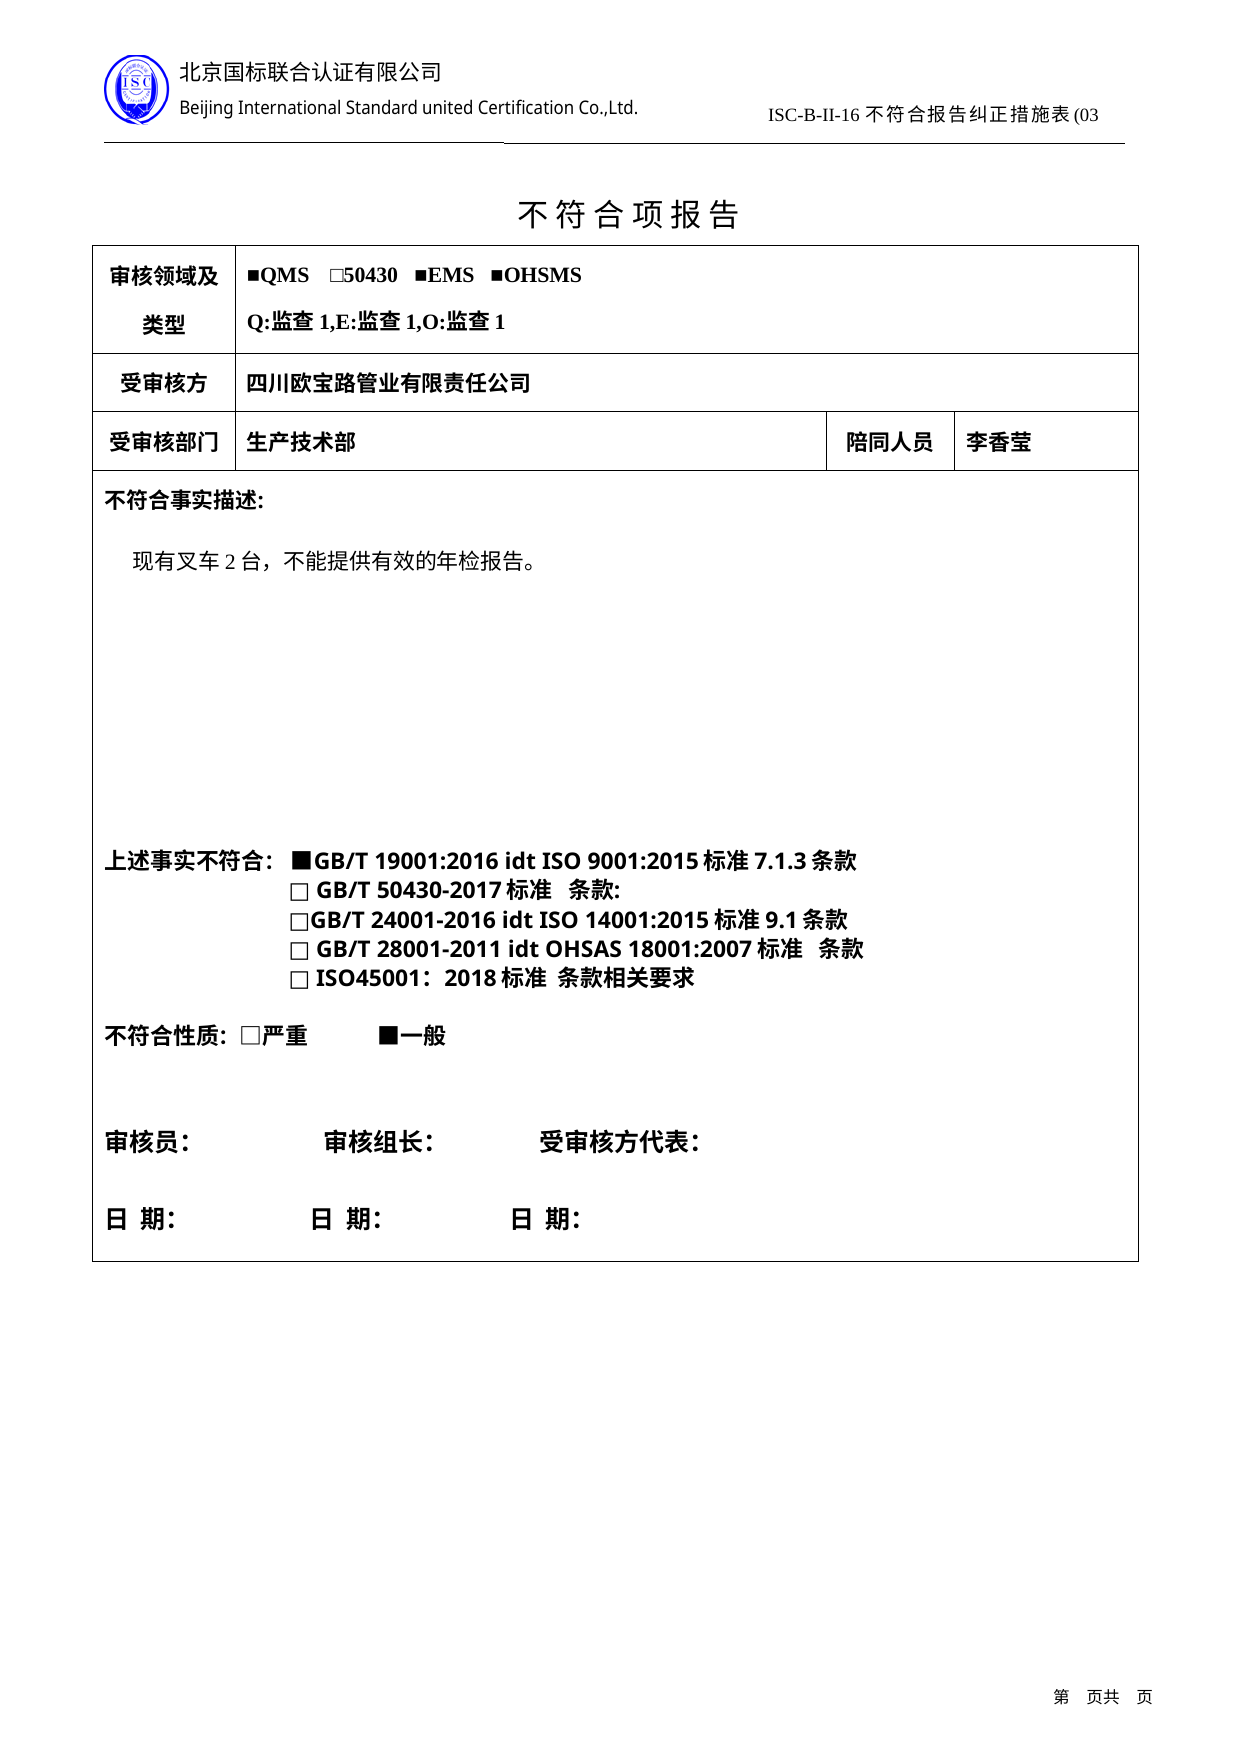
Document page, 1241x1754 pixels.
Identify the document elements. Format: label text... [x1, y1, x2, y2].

table_cell 受审核方 [93, 354, 235, 411]
table_cell 陪同人员 [827, 412, 954, 469]
table_cell 受审核部门 [93, 412, 235, 469]
table_header 审核领域及类型 [93, 246, 235, 352]
table_cell 四川欧宝路管业有限责任公司 [236, 354, 1138, 411]
table_header ■QMS □50430 ■EMS ■OHSMS Q:监查1,E:监查1,O:监查1 [236, 246, 1138, 352]
table_cell 不符合事实描述: 现有叉车2台，不能提供有效的年检报告。 上述事实不符合： ■GB/T 19001:2016 idt ISO 9001:2015标准7.1.3条款 □ GB/T 50430-2017标准 条款: □GB/T 24001-2016 idt ISO 14001:2015标准 9.1条款 □ GB/T 28001-2011 idt OHSAS 18001:2007标准 条款 □ ISO45001：2018标准 条款相关要求 不符合性质：□严重 ■一般 审核员： 审核组长： 受审核方代表： 日 期： 日 期： 日 期： [93, 471, 1138, 1261]
table_cell 李香莹 [955, 412, 1138, 469]
table_cell 生产技术部 [236, 412, 826, 469]
text 不 符 合 项 报 告 [104, 180, 1153, 245]
picture [104, 55, 172, 124]
